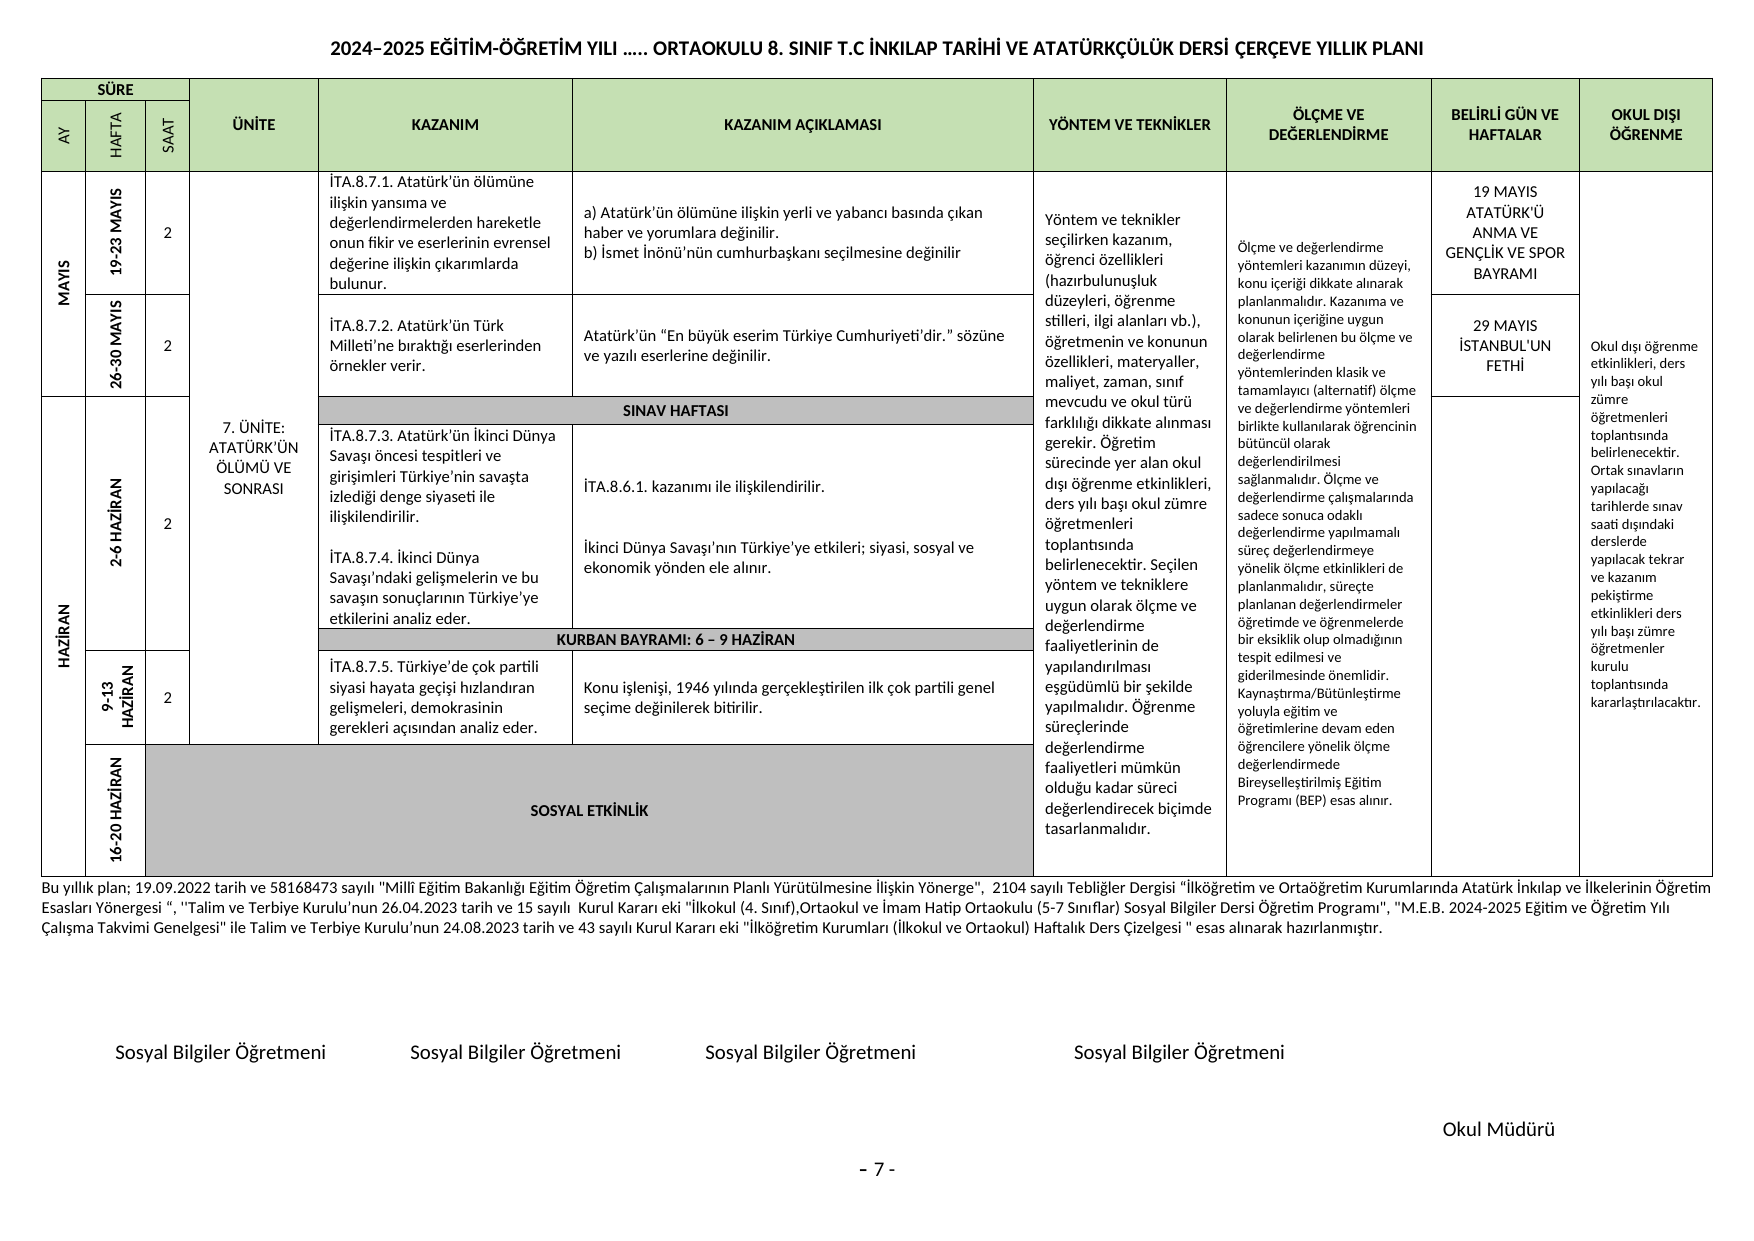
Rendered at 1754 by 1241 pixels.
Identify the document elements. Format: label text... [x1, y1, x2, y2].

table_cell [1432, 397, 1579, 876]
table_cell Atatürk’ün “En büyük eserim Türkiye Cumhuriyeti’dir.” sözüne ve yazılı eserlerine değinilir. [573, 295, 1033, 396]
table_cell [1580, 172, 1712, 876]
table_cell SINAV HAFTASI [319, 397, 1033, 424]
table_cell SOSYAL ETKİNLİK [146, 745, 1033, 876]
table_cell 2-6 HAZİRAN [86, 397, 145, 650]
table_cell İTA.8.7.2. Atatürk’ün Türk Milleti’ne bıraktığı eserlerinden örnekler verir. [319, 295, 572, 396]
table_cell Konu işlenişi, 1946 yılında gerçekleştirilen ilk çok partili genel seçime değinilerek bitirilir. [573, 651, 1033, 744]
table_header OKUL DIŞI ÖĞRENME [1580, 79, 1712, 171]
text Okul Müdürü [41, 1116, 1713, 1141]
table_cell HAZİRAN [42, 397, 85, 876]
table_header YÖNTEM VE TEKNİKLER [1034, 79, 1226, 171]
table_cell İTA.8.6.1. kazanımı ile ilişkilendirilir. İkinci Dünya Savaşı’nın Türkiye’ye etkileri; siyasi, sosyal ve ekonomik yönden ele alınır. [573, 425, 1033, 628]
table_cell 29 MAYIS İSTANBUL'UN FETHİ [1432, 295, 1579, 396]
table_header BELİRLİ GÜN VE HAFTALAR [1432, 79, 1579, 171]
text Sosyal Bilgiler Öğretmeni Sosyal Bilgiler Öğretmeni Sosyal Bilgiler Öğretmeni Sosyal Bilgiler Öğretmeni [41, 1039, 1713, 1065]
table_cell 19-23 MAYIS [86, 172, 145, 293]
table_header KAZANIM AÇIKLAMASI [573, 79, 1033, 171]
table_cell 2 [146, 651, 189, 744]
text Bu yıllık plan; 19.09.2022 tarih ve 58168473 sayılı "Millî Eğitim Bakanlığı Eğitim Öğretim Çalışmalarının Planlı Yürütülmesine İlişkin Yönerge", 2104 sayılı Tebliğler Dergisi “İlköğretim ve Ortaöğretim Kurumlarında Atatürk İnkılap ve İlkelerinin Öğretim Esasları Yönergesi “, ''Talim ve Terbiye Kurulu’nun 26.04.2023 tarih ve 15 sayılı Kurul Kararı eki "İlkokul (4. Sınıf),Ortaokul ve İmam Hatip Ortaokulu (5-7 Sınıflar) Sosyal Bilgiler Dersi Öğretim Programı", "M.E.B. 2024-2025 Eğitim ve Öğretim Yılı Çalışma Takvimi Genelgesi" ile Talim ve Terbiye Kurulu’nun 24.08.2023 tarih ve 43 sayılı Kurul Kararı eki "İlköğretim Kurumları (İlkokul ve Ortaokul) Haftalık Ders Çizelgesi " esas alınarak hazırlanmıştır. [41, 877, 1713, 938]
table_cell İTA.8.7.3. Atatürk’ün İkinci Dünya Savaşı öncesi tespitleri ve girişimleri Türkiye’nin savaşta izlediği denge siyaseti ile ilişkilendirilir. İTA.8.7.4. İkinci Dünya Savaşı’ndaki gelişmelerin ve bu savaşın sonuçlarının Türkiye’ye etkilerini analiz eder. [319, 425, 572, 628]
table_cell KURBAN BAYRAMI: 6 – 9 HAZİRAN [319, 629, 1033, 650]
table_cell SAAT [146, 101, 189, 171]
table_cell İTA.8.7.5. Türkiye’de çok partili siyasi hayata geçişi hızlandıran gelişmeleri, demokrasinin gerekleri açısından analiz eder. [319, 651, 572, 744]
table_cell AY [42, 101, 85, 171]
table_cell 2 [146, 397, 189, 650]
table_header ÖLÇME VE DEĞERLENDİRME [1227, 79, 1431, 171]
table_cell 2 [146, 172, 189, 293]
table_cell a) Atatürk’ün ölümüne ilişkin yerli ve yabancı basında çıkan haber ve yorumlara değinilir. b) İsmet İnönü’nün cumhurbaşkanı seçilmesine değinilir [573, 172, 1033, 293]
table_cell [1227, 172, 1431, 876]
table_cell 2 [146, 295, 189, 396]
table_cell HAFTA [86, 101, 145, 171]
table_cell 26-30 MAYIS [86, 295, 145, 396]
table_cell İTA.8.7.1. Atatürk’ün ölümüne ilişkin yansıma ve değerlendirmelerden hareketle onun fikir ve eserlerinin evrensel değerine ilişkin çıkarımlarda bulunur. [319, 172, 572, 293]
table_cell MAYIS [42, 172, 85, 396]
table_header KAZANIM [319, 79, 572, 171]
table_header ÜNİTE [190, 79, 318, 171]
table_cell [1034, 172, 1226, 876]
table_header SÜRE [42, 79, 189, 100]
table_cell 7. ÜNİTE: ATATÜRK’ÜN ÖLÜMÜ VE SONRASI [190, 172, 318, 744]
table_cell 16-20 HAZİRAN [86, 745, 145, 876]
table_cell 9-13 HAZİRAN [86, 651, 145, 744]
table_cell 19 MAYIS ATATÜRK'Ü ANMA VE GENÇLİK VE SPOR BAYRAMI [1432, 172, 1579, 293]
